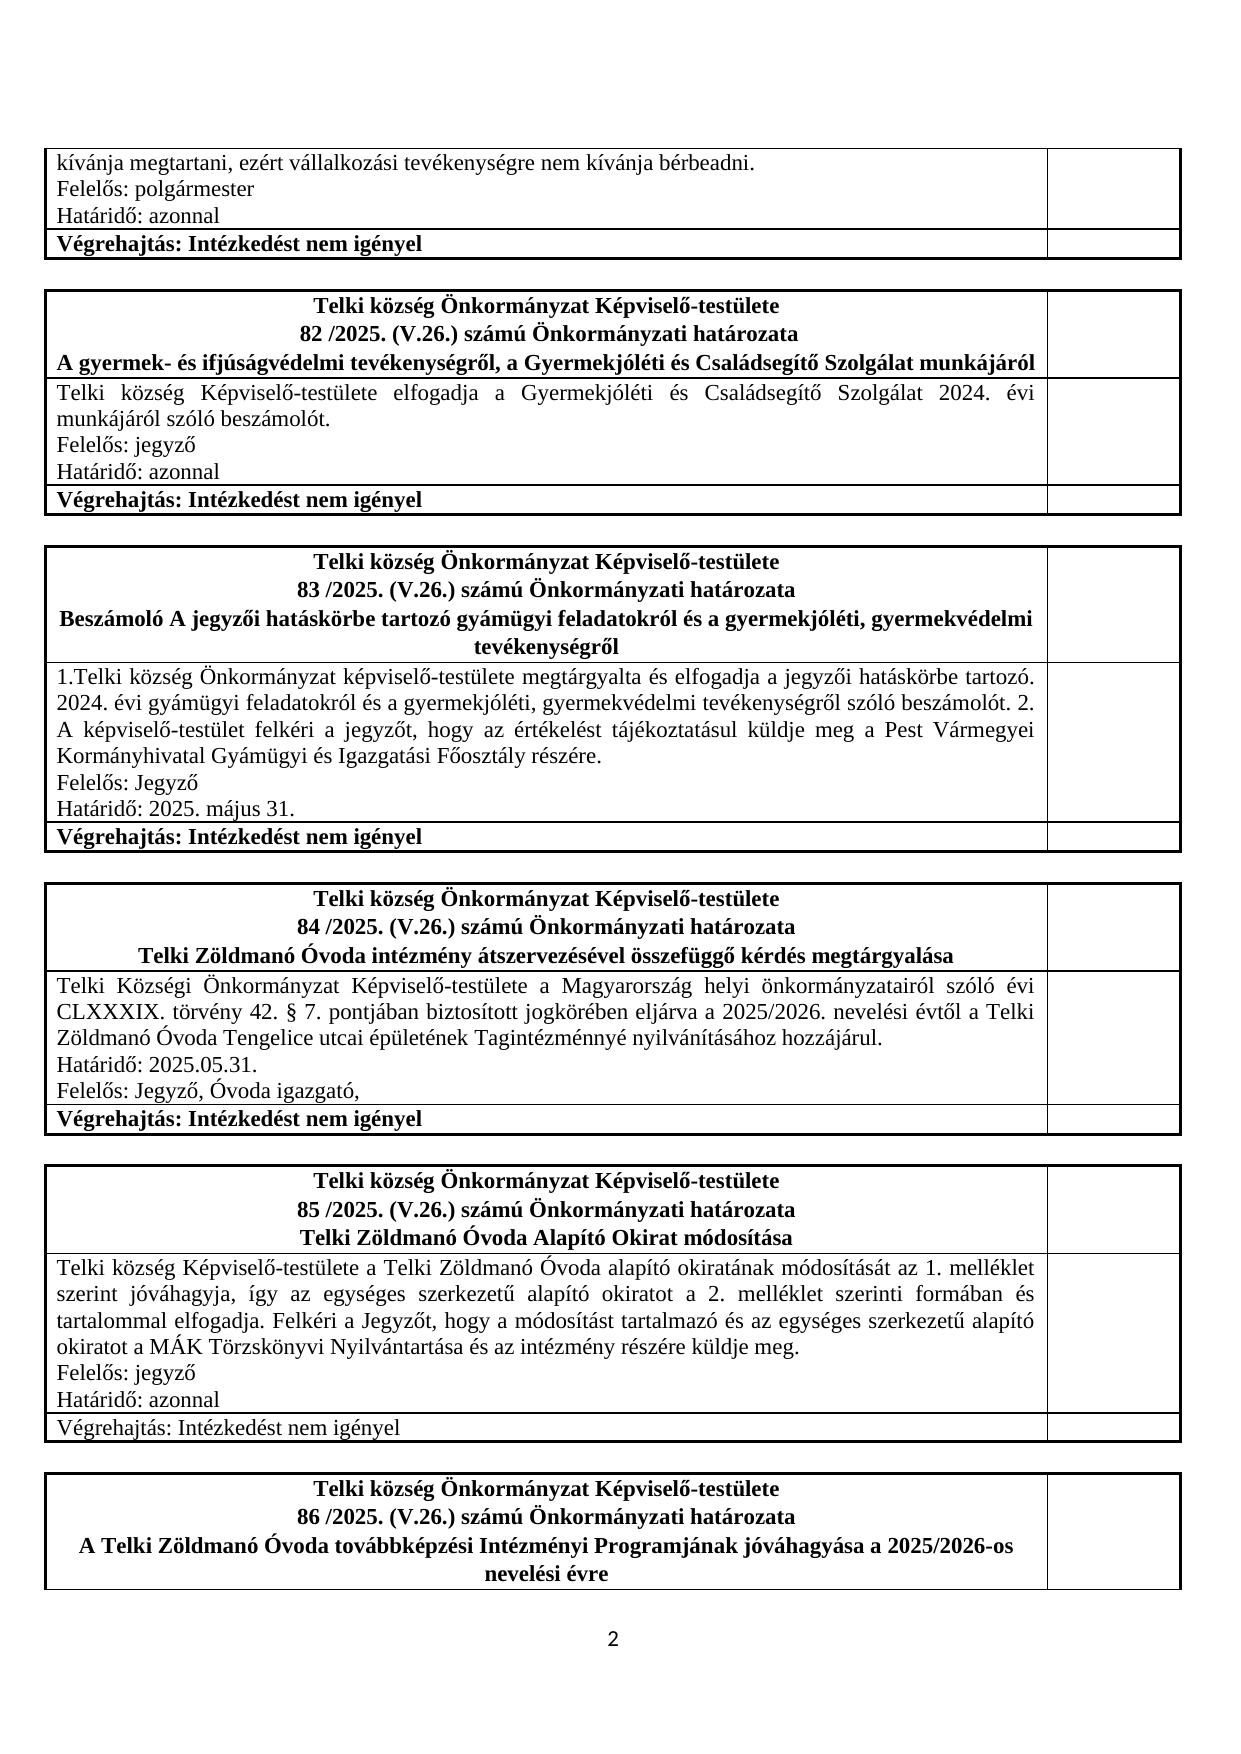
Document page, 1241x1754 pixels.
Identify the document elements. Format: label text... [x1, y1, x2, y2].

table_cell [1048, 663, 1179, 821]
table_cell [1048, 823, 1179, 850]
table_cell Végrehajtás: Intézkedést nem igényel [47, 1414, 1047, 1440]
table_cell Végrehajtás: Intézkedést nem igényel [47, 230, 1047, 257]
table_cell [1048, 149, 1179, 228]
table_cell [1048, 1254, 1179, 1412]
table_cell [1048, 1105, 1179, 1132]
table_cell Végrehajtás: Intézkedést nem igényel [47, 1105, 1047, 1132]
table_header Telki község Önkormányzat Képviselő-testülete 82 /2025. (V.26.) számú Önkormányzati határozata A gyermek- és ifjúságvédelmi tevékenységről, a Gyermekjóléti és Családsegítő Szolgálat munkájáról [47, 292, 1047, 377]
table_header [1048, 1475, 1179, 1588]
table_cell Telki község Képviselő-testülete a Telki Zöldmanó Óvoda alapító okiratának módosítását az 1. melléklet szerint jóváhagyja, így az egységes szerkezetű alapító okiratot a 2. melléklet szerinti formában és tartalommal elfogadja. Felkéri a Jegyzőt, hogy a módosítást tartalmazó és az egységes szerkezetű alapító okiratot a MÁK Törzskönyvi Nyilvántartása és az intézmény részére küldje meg. Felelős: jegyző Határidő: azonnal [47, 1254, 1047, 1412]
table_cell [1048, 1414, 1179, 1440]
table_cell Végrehajtás: Intézkedést nem igényel [47, 486, 1047, 513]
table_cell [47, 149, 1047, 228]
table_header Telki község Önkormányzat Képviselő-testülete 86 /2025. (V.26.) számú Önkormányzati határozata A Telki Zöldmanó Óvoda továbbképzési Intézményi Programjának jóváhagyása a 2025/2026-os nevelési évre [47, 1475, 1047, 1588]
table_cell [1048, 230, 1179, 257]
table_header Telki község Önkormányzat Képviselő-testülete 85 /2025. (V.26.) számú Önkormányzati határozata Telki Zöldmanó Óvoda Alapító Okirat módosítása [47, 1167, 1047, 1252]
table_cell 1.Telki község Önkormányzat képviselő-testülete megtárgyalta és elfogadja a jegyzői hatáskörbe tartozó. 2024. évi gyámügyi feladatokról és a gyermekjóléti, gyermekvédelmi tevékenységről szóló beszámolót. 2. A képviselő-testület felkéri a jegyzőt, hogy az értékelést tájékoztatásul küldje meg a Pest Vármegyei Kormányhivatal Gyámügyi és Igazgatási Főosztály részére. Felelős: Jegyző Határidő: 2025. május 31. [47, 663, 1047, 821]
table_cell [1048, 379, 1179, 484]
table_cell Telki község Képviselő-testülete elfogadja a Gyermekjóléti és Családsegítő Szolgálat 2024. évi munkájáról szóló beszámolót. Felelős: jegyző Határidő: azonnal [47, 379, 1047, 484]
table_cell [1048, 972, 1179, 1103]
table_cell Végrehajtás: Intézkedést nem igényel [47, 823, 1047, 850]
table_header [1048, 885, 1179, 970]
table_header Telki község Önkormányzat Képviselő-testülete 83 /2025. (V.26.) számú Önkormányzati határozata Beszámoló A jegyzői hatáskörbe tartozó gyámügyi feladatokról és a gyermekjóléti, gyermekvédelmi tevékenységről [47, 548, 1047, 662]
table_cell [1048, 486, 1179, 513]
table_header Telki község Önkormányzat Képviselő-testülete 84 /2025. (V.26.) számú Önkormányzati határozata Telki Zöldmanó Óvoda intézmény átszervezésével összefüggő kérdés megtárgyalása [47, 885, 1047, 970]
table_header [1048, 292, 1179, 377]
table_cell Telki Községi Önkormányzat Képviselő-testülete a Magyarország helyi önkormányzatairól szóló évi CLXXXIX. törvény 42. § 7. pontjában biztosított jogkörében eljárva a 2025/2026. nevelési évtől a Telki Zöldmanó Óvoda Tengelice utcai épületének Tagintézménnyé nyilvánításához hozzájárul. Határidő: 2025.05.31. Felelős: Jegyző, Óvoda igazgató, [47, 972, 1047, 1103]
table_header [1048, 548, 1179, 662]
table_header [1048, 1167, 1179, 1252]
